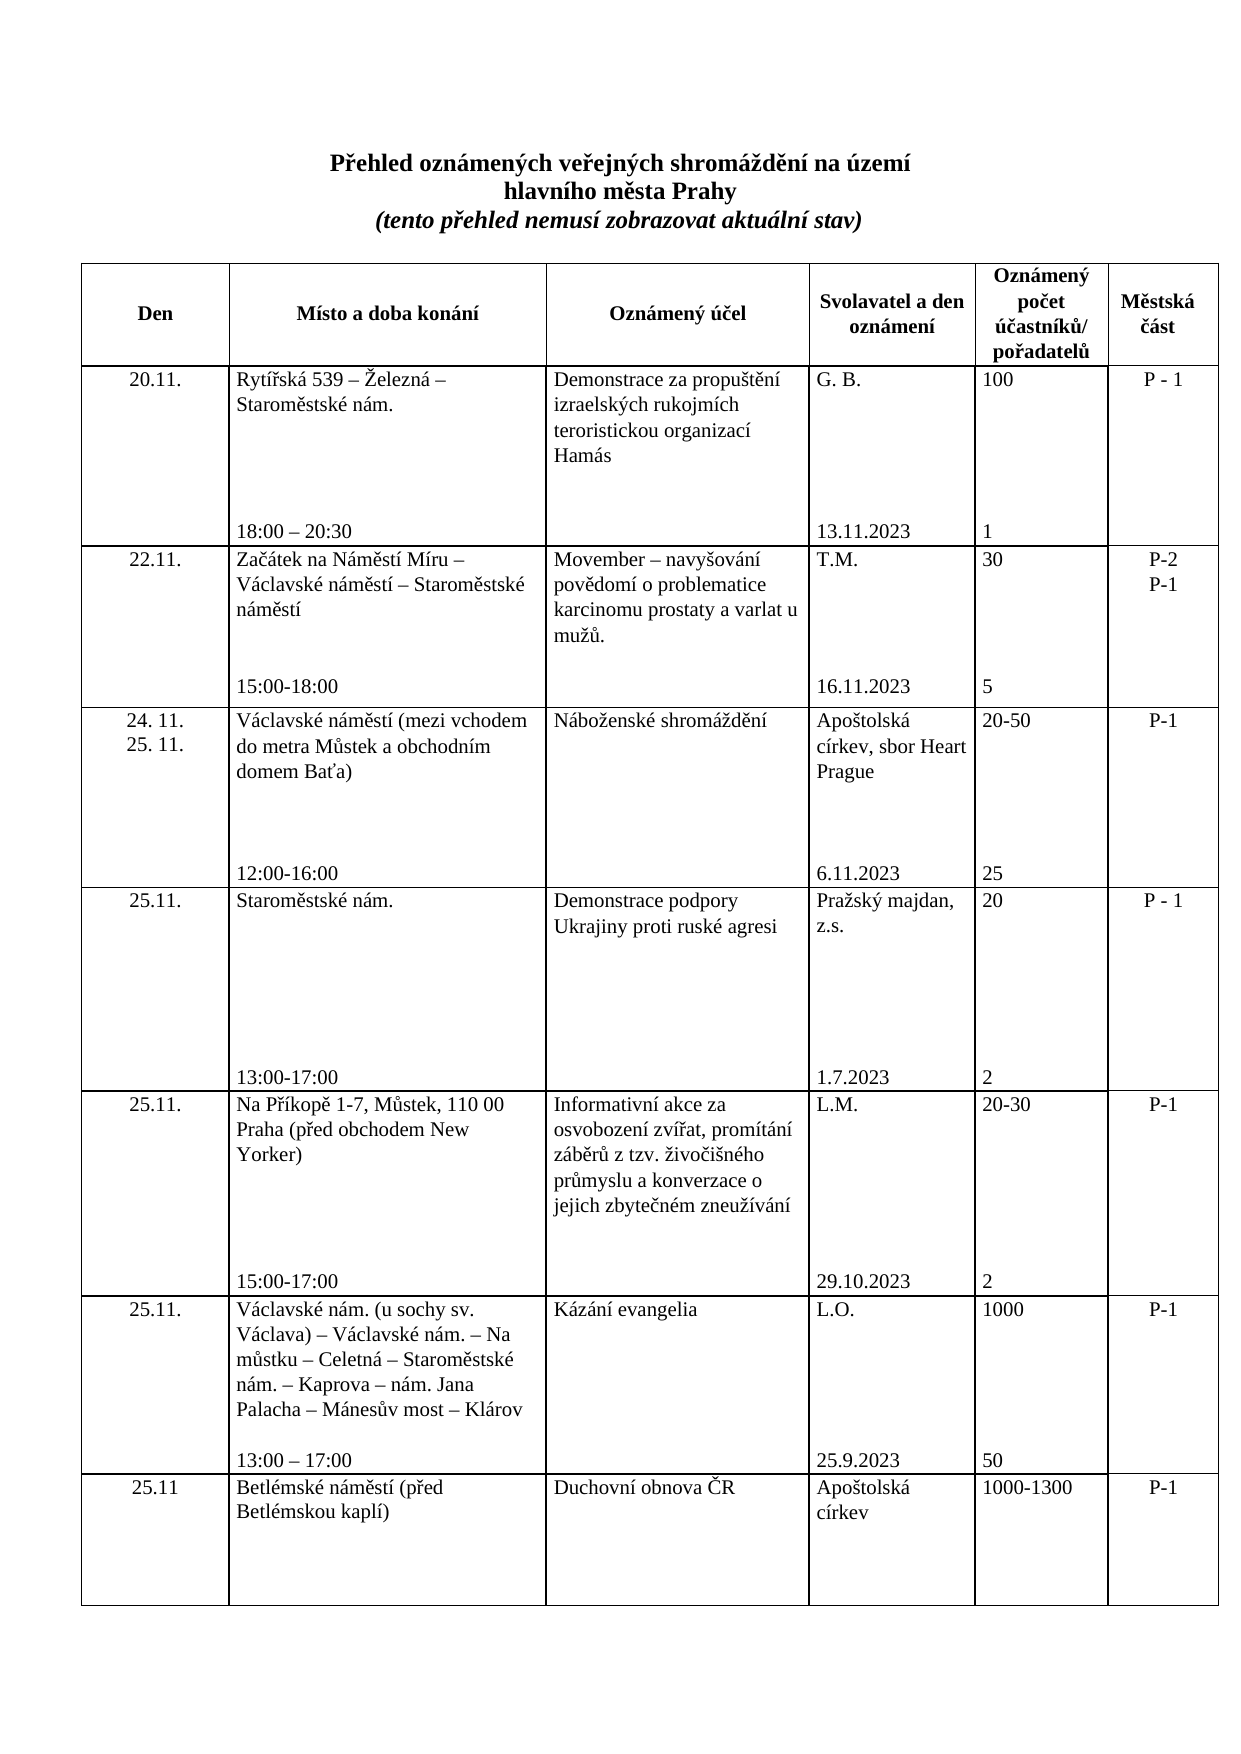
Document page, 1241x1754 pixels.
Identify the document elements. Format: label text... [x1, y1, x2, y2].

table_cell T.M. 16.11.2023 [810, 547, 974, 707]
table_cell Václavské náměstí (mezi vchodem do metra Můstek a obchodním domem Baťa) 12:00-16:00 [230, 708, 545, 887]
table_cell Náboženské shromáždění [547, 708, 808, 887]
table_cell 25.11. [82, 888, 228, 1090]
text (tento přehled nemusí zobrazovat aktuální stav) [148, 205, 1093, 234]
table_cell 22.11. [82, 547, 228, 707]
table_cell 1000-1300 10-15 [976, 1475, 1107, 1605]
table_cell Kázání evangelia [547, 1297, 808, 1473]
table_cell 20.11. [82, 367, 228, 545]
table_cell P-2 P-1 [1109, 546, 1218, 707]
table_cell G. B. 13.11.2023 [810, 367, 974, 545]
table_cell Václavské nám. (u sochy sv. Václava) – Václavské nám. – Na můstku – Celetná – Staroměstské nám. – Kaprova – nám. Jana Palacha – Mánesův most – Klárov 13:00 – 17:00 [230, 1297, 545, 1473]
table_header Den [82, 264, 229, 365]
table_cell P-1 [1109, 1296, 1218, 1473]
text Přehled oznámených veřejných shromáždění na území [148, 148, 1093, 176]
table_cell Informativní akce za osvobození zvířat, promítání záběrů z tzv. živočišného průmyslu a konverzace o jejich zbytečném zneužívání [547, 1092, 808, 1295]
table_header Oznámený účel [547, 264, 809, 365]
table_cell 30 5 [976, 547, 1107, 707]
table_cell 100 1 [976, 367, 1107, 545]
table_header Oznámený počet účastníků/ pořadatelů [976, 264, 1108, 365]
table_cell P-1 [1109, 1091, 1218, 1295]
table_cell Apoštolská církev, sbor Heart Prague 6.11.2023 [810, 708, 974, 887]
table_cell 25.11 [82, 1475, 228, 1605]
table_cell 20-30 2 [976, 1092, 1107, 1295]
table_cell Pražský majdan, z.s. 1.7.2023 [810, 888, 974, 1090]
table_cell 1000 50 [976, 1297, 1107, 1473]
table_cell Začátek na Náměstí Míru – Václavské náměstí – Staroměstské náměstí 15:00-18:00 [230, 547, 545, 707]
table_cell Movember – navyšování povědomí o problematice karcinomu prostaty a varlat u mužů. [547, 547, 808, 707]
table_cell P - 1 [1109, 366, 1218, 545]
table_header Svolavatel a den oznámení [810, 264, 975, 365]
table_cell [230, 1475, 545, 1605]
table_cell P-1 [1109, 708, 1218, 887]
table_cell 24. 11. 25. 11. [82, 708, 228, 887]
table_cell Rytířská 539 – Železná – Staroměstské nám. 18:00 – 20:30 [230, 367, 545, 545]
table_cell Na Příkopě 1-7, Můstek, 110 00 Praha (před obchodem New Yorker) 15:00-17:00 [230, 1092, 545, 1295]
table_cell P-1 [1109, 1474, 1218, 1605]
table_cell 20-50 25 [976, 708, 1107, 887]
table_cell Duchovní obnova ČR [547, 1475, 808, 1605]
table_cell L.O. 25.9.2023 [810, 1297, 974, 1473]
table_cell 20 2 [976, 888, 1107, 1090]
table_cell Demonstrace za propuštění izraelských rukojmích teroristickou organizací Hamás [547, 367, 808, 545]
table_cell 25.11. [82, 1297, 228, 1473]
table_header Místo a doba konání [230, 264, 546, 365]
table_cell 25.11. [82, 1092, 228, 1295]
table_cell Demonstrace podpory Ukrajiny proti ruské agresi [547, 888, 808, 1090]
table_cell Apoštolská církev 4.10.2023 [810, 1475, 974, 1605]
table_header Městská část [1109, 264, 1218, 365]
table_cell L.M. 29.10.2023 [810, 1092, 974, 1295]
table_cell P - 1 [1109, 888, 1218, 1090]
table_cell Staroměstské nám. 13:00-17:00 [230, 888, 545, 1090]
text hlavního města Prahy [148, 176, 1093, 205]
